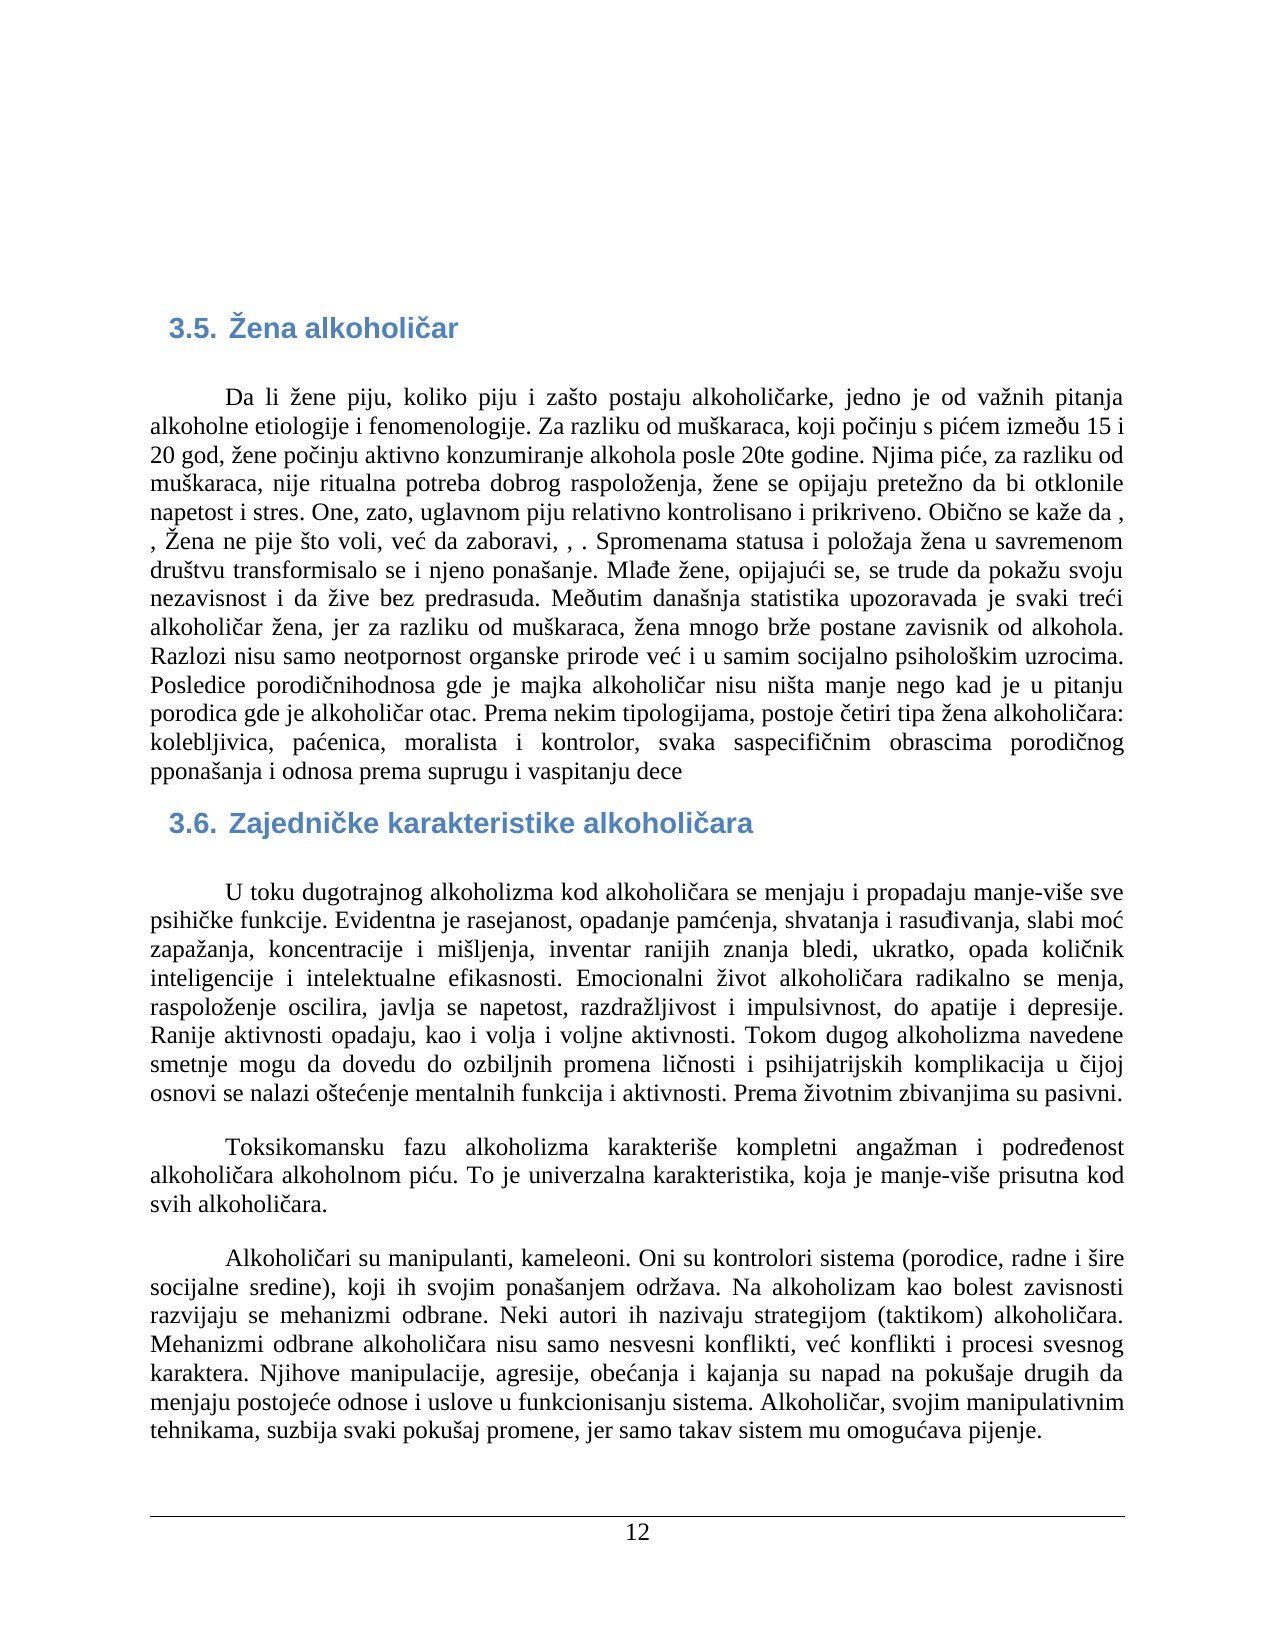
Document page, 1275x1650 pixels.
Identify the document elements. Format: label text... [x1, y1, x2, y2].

text Toksikomansku fazu alkoholizma karakteriše kompletni angažman i podređenost alkoholičara alkoholnom piću. To je univerzalna karakteristika, koja je manje-više prisutna kod svih alkoholičara. [150, 1132, 1125, 1218]
text U toku dugotrajnog alkoholizma kod alkoholičara se menjaju i propadaju manje-više sve psihičke funkcije. Evidentna je rasejanost, opadanje pamćenja, shvatanja i rasuđivanja, slabi moć zapažanja, koncentracije i mišljenja, inventar ranijih znanja bledi, ukratko, opada količnik inteligencije i intelektualne efikasnosti. Emocionalni život alkoholičara radikalno se menja, raspoloženje oscilira, javlja se napetost, razdražljivost i impulsivnost, do apatije i depresije. Ranije aktivnosti opadaju, kao i volja i voljne aktivnosti. Tokom dugog alkoholizma navedene smetnje mogu da dovedu do ozbiljnih promena ličnosti i psihijatrijskih komplikacija u čijoj osnovi se nalazi oštećenje mentalnih funkcija i aktivnosti. Prema životnim zbivanjima su pasivni. [150, 877, 1125, 1107]
text Alkoholičari su manipulanti, kameleoni. Oni su kontrolori sistema (porodice, radne i šire socijalne sredine), koji ih svojim ponašanjem održava. Na alkoholizam kao bolest zavisnosti razvijaju se mehanizmi odbrane. Neki autori ih nazivaju strategijom (taktikom) alkoholičara. Mehanizmi odbrane alkoholičara nisu samo nesvesni konflikti, već konflikti i procesi svesnog karaktera. Njihove manipulacije, agresije, obećanja i kajanja su napad na pokušaje drugih da menjaju postojeće odnose i uslove u funkcionisanju sistema. Alkoholičar, svojim manipulativnim tehnikama, suzbija svaki pokušaj promene, jer samo takav sistem mu omogućava pijenje. [150, 1243, 1125, 1444]
subtitle Žena alkoholičar [169, 311, 1125, 345]
text Da li žene piju, koliko piju i zašto postaju alkoholičarke, jedno je od važnih pitanja alkoholne etiologije i fenomenologije. Za razliku od muškaraca, koji počinju s pićem izmeðu 15 i 20 god, žene počinju aktivno konzumiranje alkohola posle 20te godine. Njima piće, za razliku od muškaraca, nije ritualna potreba dobrog raspoloženja, žene se opijaju pretežno da bi otklonile napetost i stres. One, zato, uglavnom piju relativno kontrolisano i prikriveno. Obično se kaže da , , Žena ne pije što voli, već da zaboravi, , . Spromenama statusa i položaja žena u savremenom društvu transformisalo se i njeno ponašanje. Mlađe žene, opijajući se, se trude da pokažu svoju nezavisnost i da žive bez predrasuda. Meðutim današnja statistika upozoravada je svaki treći alkoholičar žena, jer za razliku od muškaraca, žena mnogo brže postane zavisnik od alkohola. Razlozi nisu samo neotpornost organske prirode već i u samim socijalno psihološkim uzrocima. Posledice porodičnihodnosa gde je majka alkoholičar nisu ništa manje nego kad je u pitanju porodica gde je alkoholičar otac. Prema nekim tipologijama, postoje četiri tipa žena alkoholičara: kolebljivica, paćenica, moralista i kontrolor, svaka saspecifičnim obrascima porodičnog pponašanja i odnosa prema suprugu i vaspitanju dece [150, 382, 1125, 785]
subtitle Zajedničke karakteristike alkoholičara [169, 806, 1125, 839]
